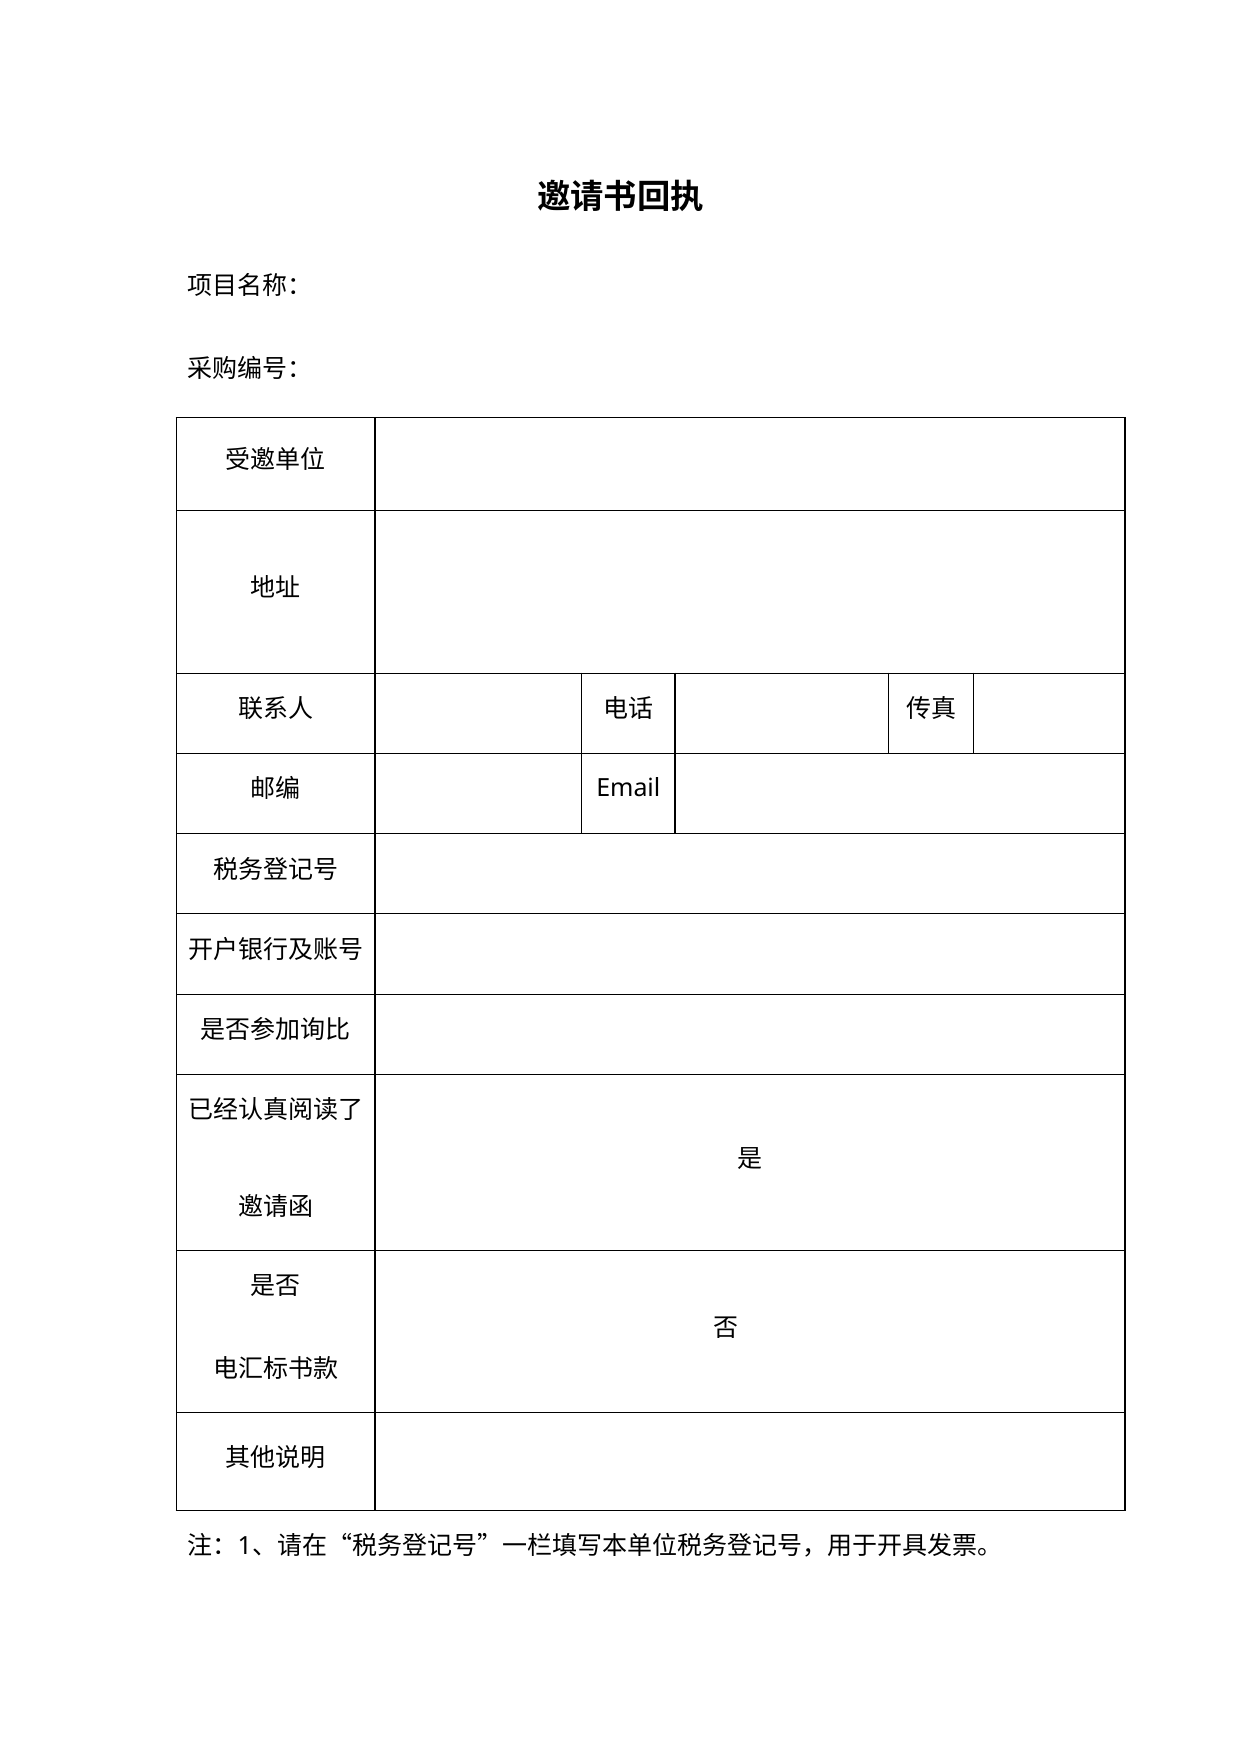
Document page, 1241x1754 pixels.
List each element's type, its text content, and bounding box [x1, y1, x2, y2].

table_cell 地址 [177, 511, 374, 672]
table_cell [376, 511, 1124, 672]
text 采购编号： [187, 334, 1053, 399]
table_cell [376, 914, 1124, 994]
table_cell 是 [376, 1075, 1124, 1250]
table_cell [376, 1413, 1124, 1510]
table_cell [676, 754, 1124, 833]
table_cell [376, 674, 581, 753]
table_cell 否 [376, 1251, 1124, 1412]
text 项目名称： [187, 251, 1053, 316]
table_cell [376, 754, 581, 833]
table_header [376, 418, 1124, 510]
table_cell 是否参加询比 [177, 995, 374, 1074]
table_cell 联系人 [177, 674, 374, 753]
text 注：1、请在“税务登记号”一栏填写本单位税务登记号，用于开具发票。 [187, 1511, 1053, 1576]
table_cell 是否 电汇标书款 [177, 1251, 374, 1412]
table_cell 税务登记号 [177, 834, 374, 913]
table_cell 已经认真阅读了邀请函 [177, 1075, 374, 1250]
table_cell 电话 [582, 674, 674, 753]
table_cell 开户银行及账号 [177, 914, 374, 994]
table_cell [376, 834, 1124, 913]
text 邀请书回执 [187, 162, 1053, 227]
table_cell Email [582, 754, 674, 833]
table_cell 邮编 [177, 754, 374, 833]
table_cell [376, 995, 1124, 1074]
table_header 受邀单位 [177, 418, 374, 510]
table_cell [974, 674, 1124, 753]
table_cell [676, 674, 888, 753]
table_cell 其他说明 [177, 1413, 374, 1510]
table_cell 传真 [889, 674, 973, 753]
